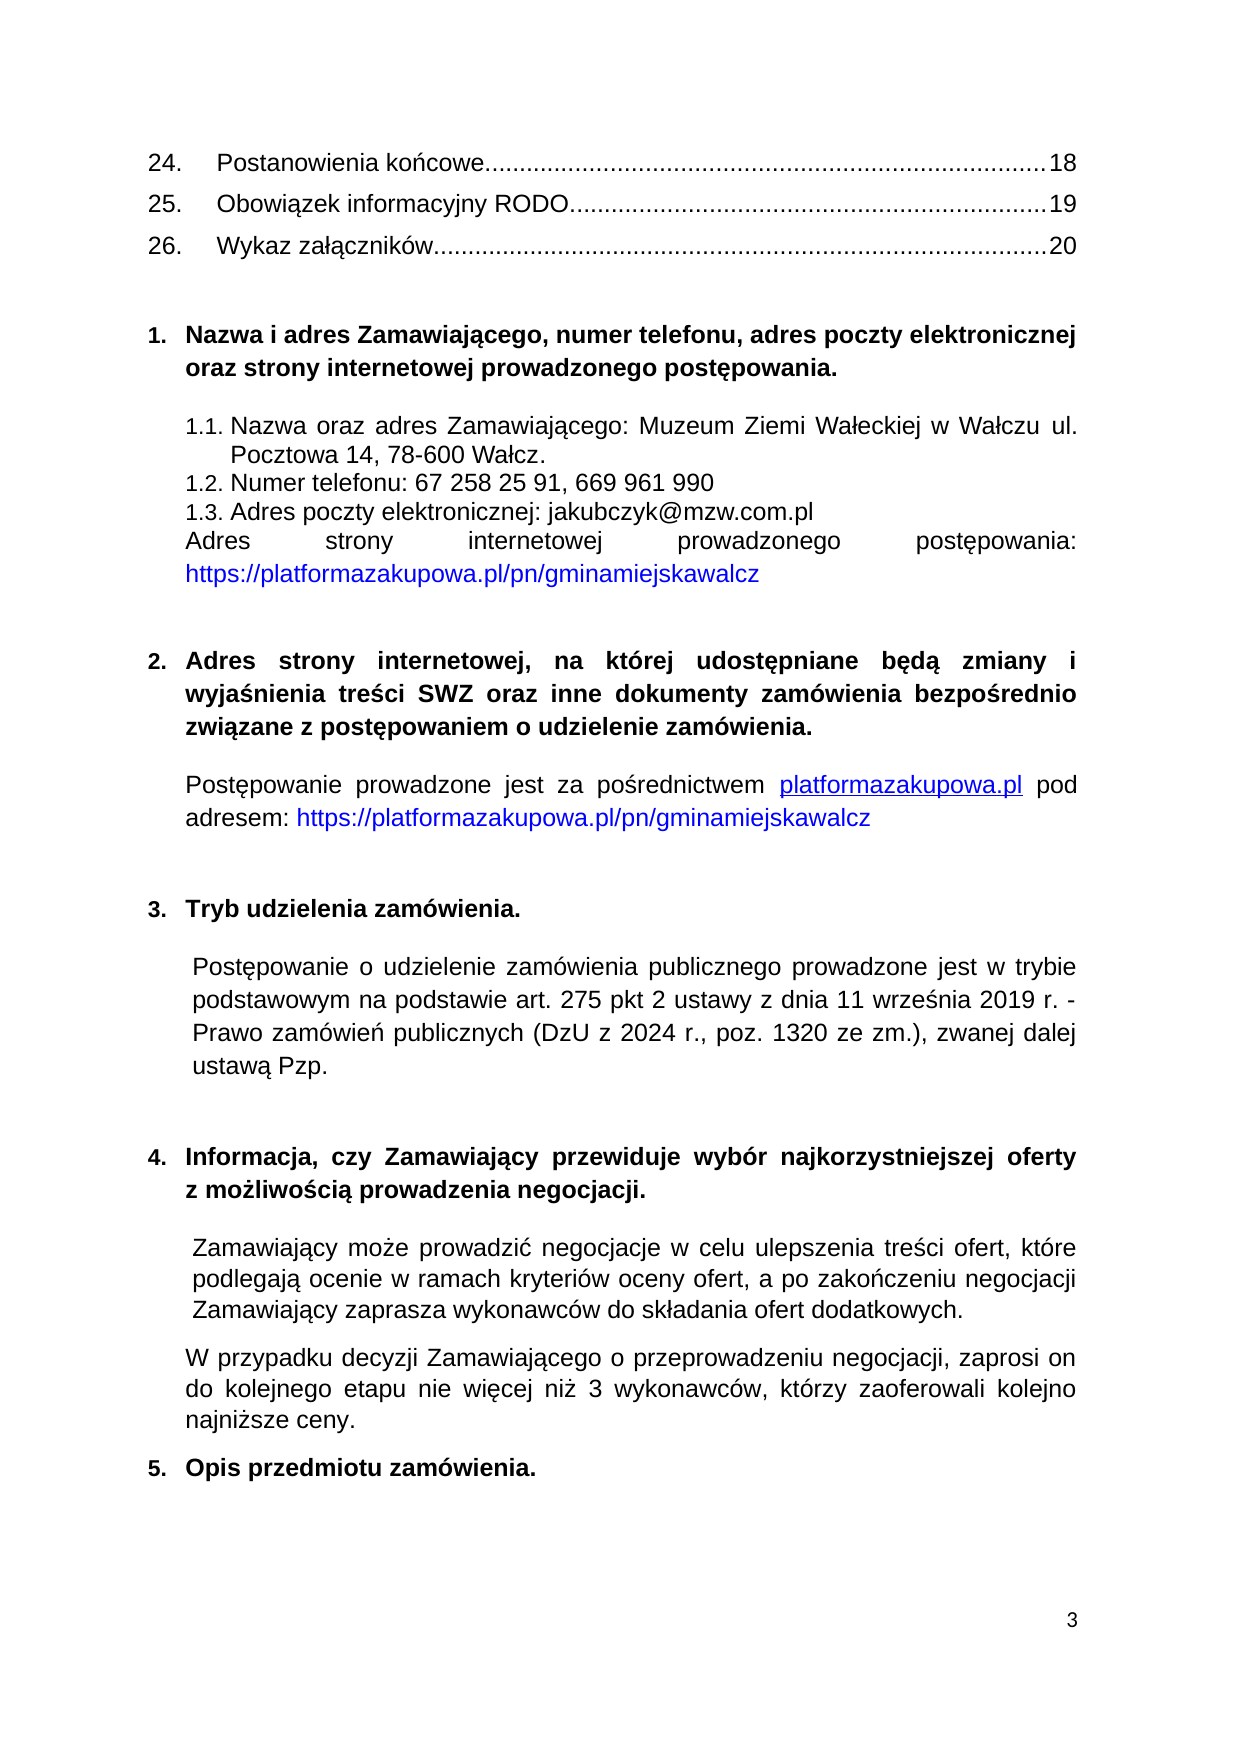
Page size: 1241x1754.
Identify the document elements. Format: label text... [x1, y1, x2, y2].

text Zamawiający może prowadzić negocjacje w celu ulepszenia treści ofert, które podlegają ocenie w ramach kryteriów oceny ofert, a po zakończeniu negocjacji Zamawiający zaprasza wykonawców do składania ofert dodatkowych. [192, 1233, 1078, 1324]
subtitle Adres strony internetowej, na której udostępniane będą zmiany i wyjaśnienia treści SWZ oraz inne dokumenty zamówienia bezpośrednio związane z postępowaniem o udzielenie zamówienia. [148, 646, 1078, 740]
list Numer telefonu: 67 258 25 91, 669 961 990 [185, 468, 1078, 497]
list Nazwa oraz adres Zamawiającego: Muzeum Ziemi Wałeckiej w Wałczu ul. Pocztowa 14, 78-600 Wałcz. [185, 411, 1078, 468]
list Adres poczty elektronicznej: jakubczyk@mzw.com.pl [185, 497, 1078, 526]
subtitle Tryb udzielenia zamówienia. [148, 894, 1078, 922]
text Postępowanie o udzielenie zamówienia publicznego prowadzone jest w trybie podstawowym na podstawie art. 275 pkt 2 ustawy z dnia 11 września 2019 r. - Prawo zamówień publicznych (DzU z 2024 r., poz. 1320 ze zm.), zwanej dalej ustawą Pzp. [192, 952, 1078, 1079]
subtitle Opis przedmiotu zamówienia. [148, 1452, 1078, 1481]
text Adres strony internetowej prowadzonego postępowania: https://platformazakupowa.pl/pn/gminamiejskawalcz [185, 526, 1078, 588]
subtitle Nazwa i adres Zamawiającego, numer telefonu, adres poczty elektronicznej oraz strony internetowej prowadzonego postępowania. [148, 320, 1078, 382]
text Postępowanie prowadzone jest za pośrednictwem platformazakupowa.pl pod adresem: https://platformazakupowa.pl/pn/gminamiejskawalcz [185, 770, 1078, 831]
subtitle Informacja, czy Zamawiający przewiduje wybór najkorzystniejszej oferty z możliwością prowadzenia negocjacji. [148, 1142, 1078, 1204]
text W przypadku decyzji Zamawiającego o przeprowadzeniu negocjacji, zaprosi on do kolejnego etapu nie więcej niż 3 wykonawców, którzy zaoferowali kolejno najniższe ceny. [185, 1343, 1078, 1433]
